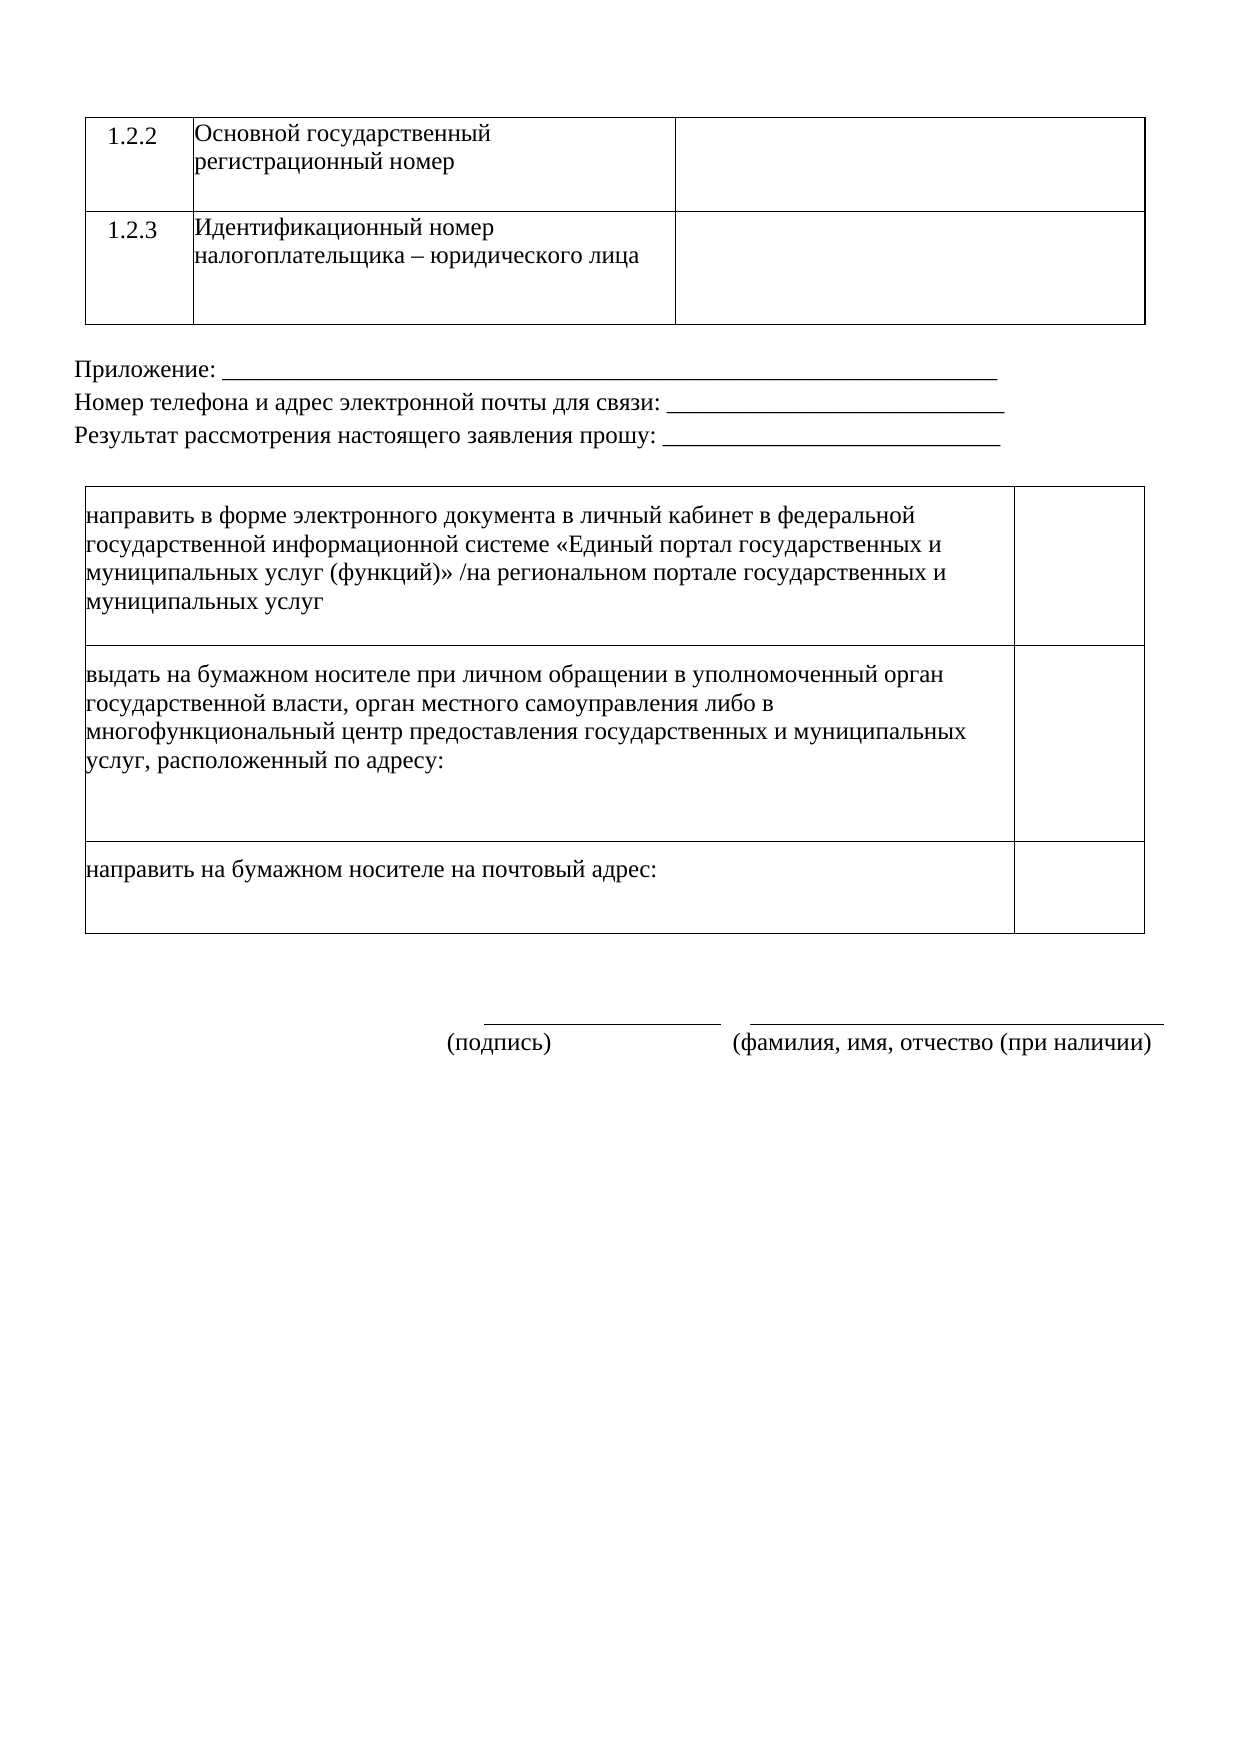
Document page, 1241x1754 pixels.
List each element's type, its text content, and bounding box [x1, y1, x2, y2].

table_cell направить на бумажном носителе на почтовый адрес: [86, 842, 1014, 933]
text Номер телефона и адрес электронной почты для связи: ___________________________ [74, 387, 1152, 416]
table_cell 1.2.3 [86, 212, 193, 324]
table_cell [1015, 842, 1144, 933]
text Результат рассмотрения настоящего заявления прошу: ___________________________ [74, 420, 1152, 449]
table_cell Идентификационный номер налогоплательщика – юридического лица [194, 212, 675, 324]
table_cell [1015, 646, 1144, 841]
table_header Основной государственный регистрационный номер [194, 118, 675, 211]
text (подпись) (фамилия, имя, отчество (при наличии) [74, 1020, 1152, 1055]
table_cell выдать на бумажном носителе при личном обращении в уполномоченный орган государственной власти, орган местного самоуправления либо в многофункциональный центр предоставления государственных и муниципальных услуг, расположенный по адресу: [86, 646, 1014, 841]
table_header [1015, 487, 1144, 645]
table_cell [676, 212, 1144, 324]
table_header [676, 118, 1144, 211]
text Приложение: ______________________________________________________________ [74, 354, 1152, 383]
table_header 1.2.2 [86, 118, 193, 211]
table_header направить в форме электронного документа в личный кабинет в федеральной государственной информационной системе «Единый портал государственных и муниципальных услуг (функций)» /на региональном портале государственных и муниципальных услуг [86, 487, 1014, 645]
